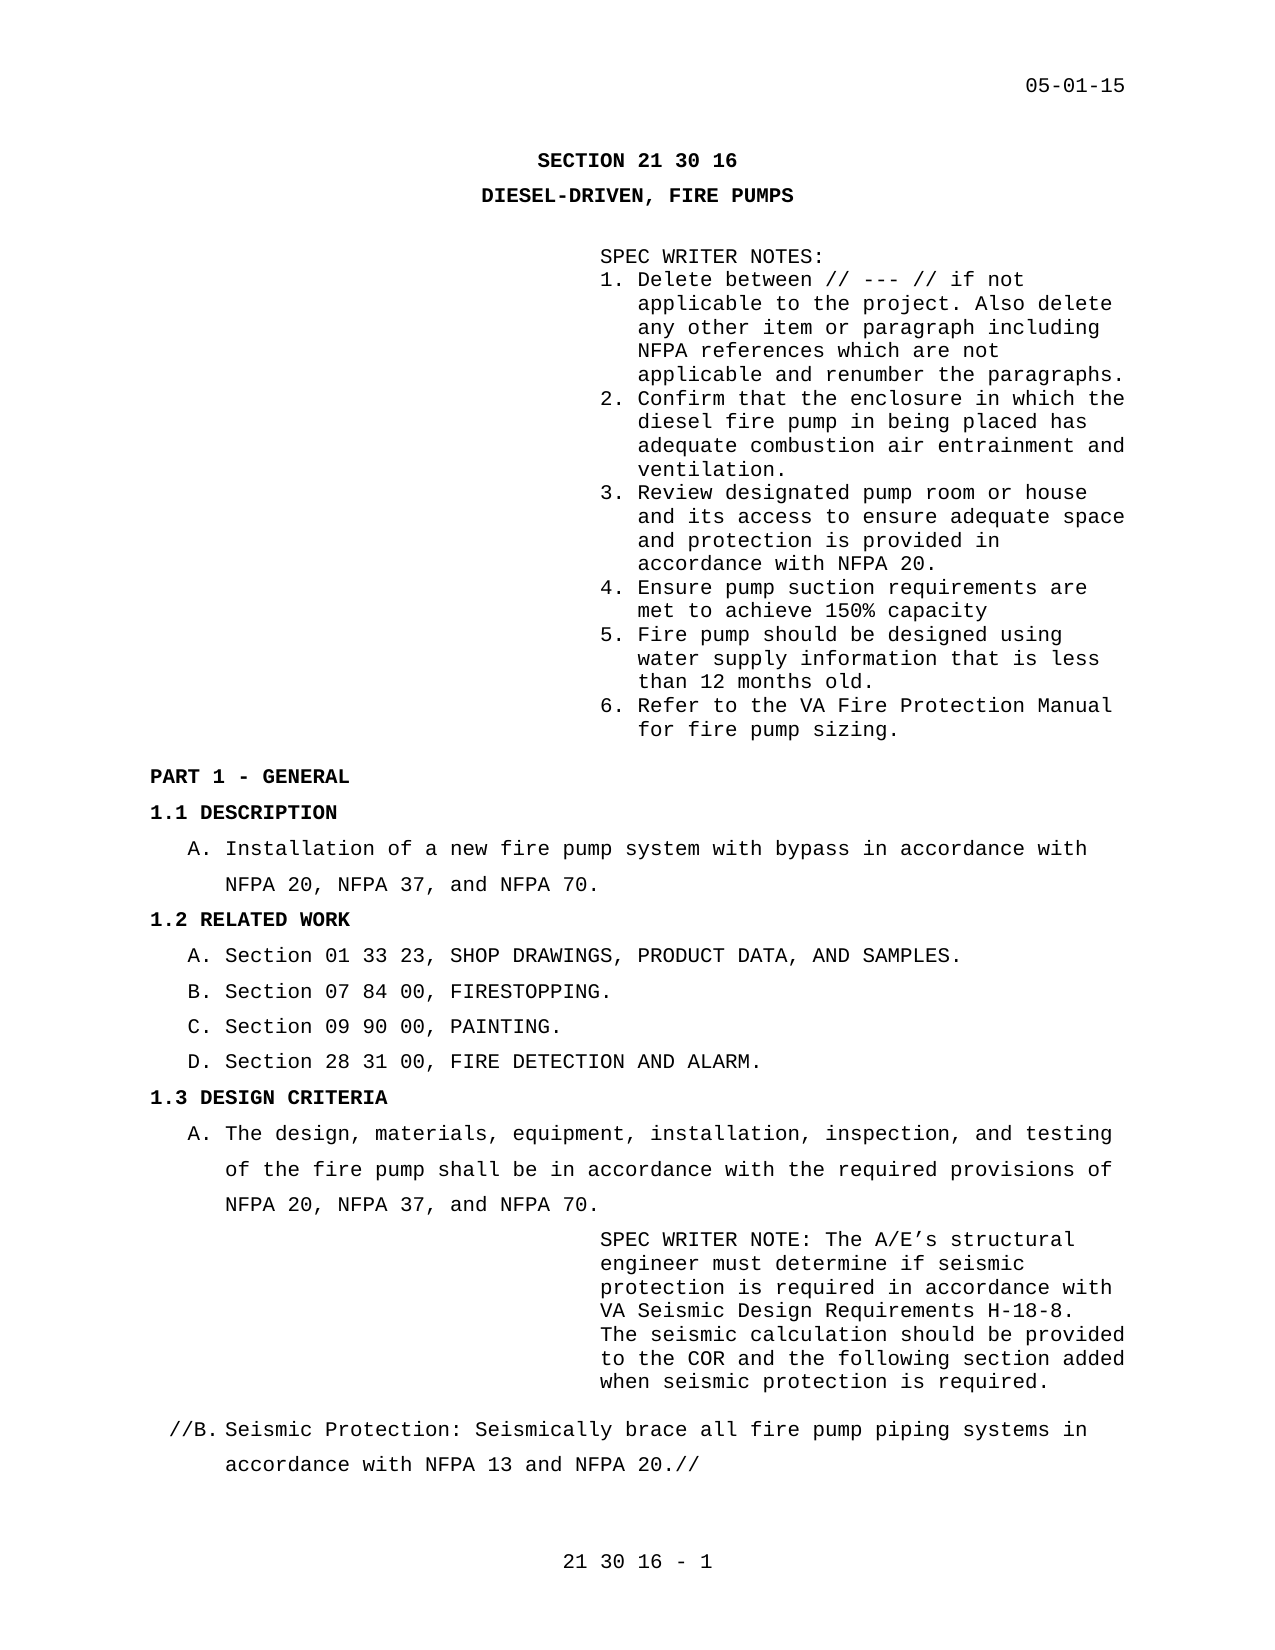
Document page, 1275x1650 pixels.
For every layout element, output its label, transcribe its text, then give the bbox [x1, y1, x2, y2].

text 3. Review designated pump room or house and its access to ensure adequate space and protection is provided in accordance with NFPA 20. [600, 482, 1125, 577]
text A. Section 01 33 23, SHOP DRAWINGS, PRODUCT DATA, AND SAMPLES. [187, 945, 1125, 969]
text 1.2 RELATED WORK [150, 909, 1125, 933]
title SECTION 21 30 16 DIESEL-DRIVEN, FIRE PUMPS [150, 150, 1125, 209]
text 4. Ensure pump suction requirements are met to achieve 150% capacity [600, 577, 1125, 624]
text 2. Confirm that the enclosure in which the diesel fire pump in being placed has adequate combustion air entrainment and ventilation. [600, 388, 1125, 482]
text A. Installation of a new fire pump system with bypass in accordance with NFPA 20, NFPA 37, and NFPA 70. [187, 838, 1125, 897]
text SPEC WRITER NOTES: [600, 246, 1125, 269]
text //B. Seismic Protection: Seismically brace all fire pump piping systems in accordance with NFPA 13 and NFPA 20.// [169, 1418, 1125, 1478]
text A. The design, materials, equipment, installation, inspection, and testing of the fire pump shall be in accordance with the required provisions of NFPA 20, NFPA 37, and NFPA 70. [187, 1123, 1125, 1218]
text C. Section 09 90 00, PAINTING. [187, 1016, 1125, 1040]
text B. Section 07 84 00, FIRESTOPPING. [187, 981, 1125, 1004]
text 1. Delete between // --- // if not applicable to the project. Also delete any other item or paragraph including NFPA references which are not applicable and renumber the paragraphs. [600, 269, 1125, 388]
text SPEC WRITER NOTE: The A/E’s structural engineer must determine if seismic protection is required in accordance with VA Seismic Design Requirements H-18-8. The seismic calculation should be provided to the COR and the following section added when seismic protection is required. [600, 1229, 1125, 1395]
text 6. Refer to the VA Fire Protection Manual for fire pump sizing. [600, 695, 1125, 742]
text 5. Fire pump should be designed using water supply information that is less than 12 months old. [600, 624, 1125, 695]
text 1.3 DESIGN CRITERIA [150, 1087, 1125, 1111]
text PART 1 - GENERAL [150, 766, 1125, 790]
text D. Section 28 31 00, FIRE DETECTION AND ALARM. [187, 1052, 1125, 1075]
text 1.1 DESCRIPTION [150, 802, 1125, 826]
